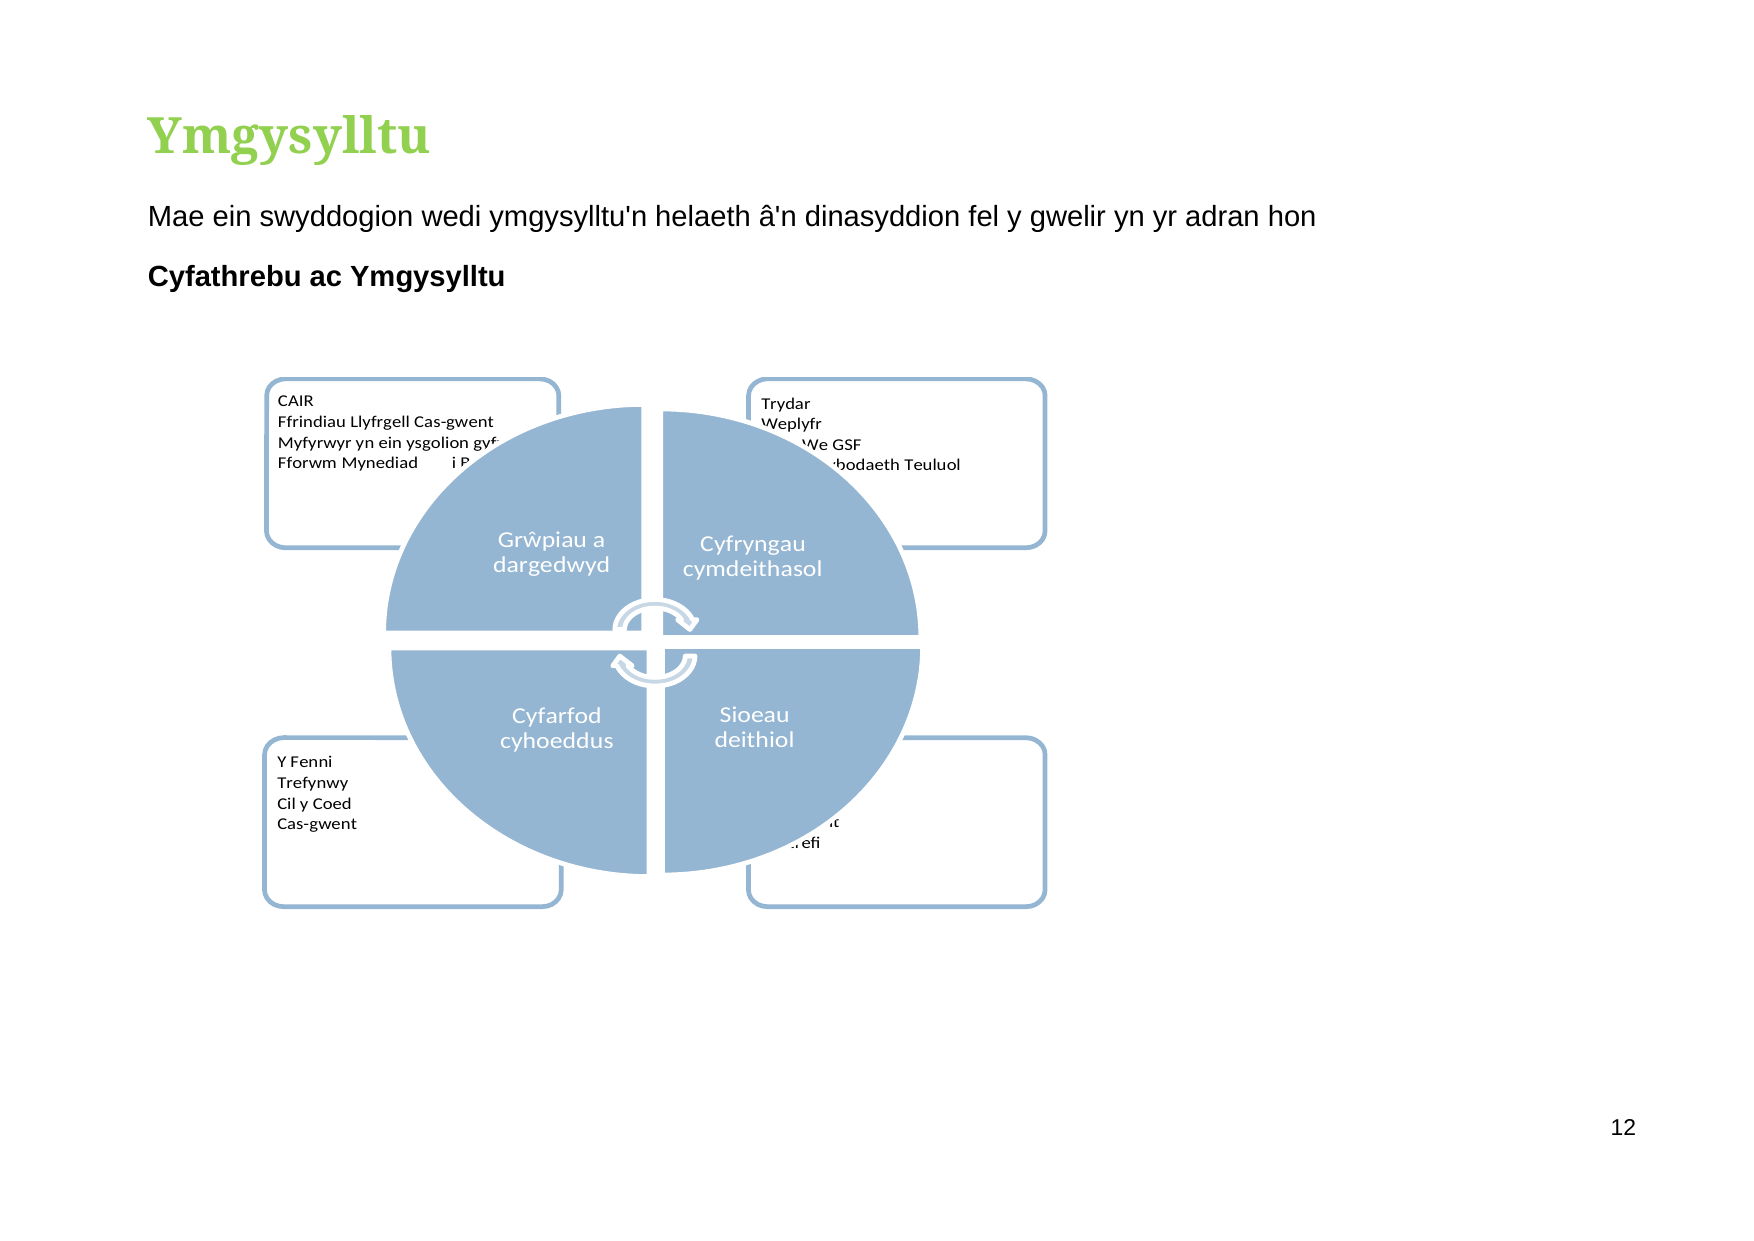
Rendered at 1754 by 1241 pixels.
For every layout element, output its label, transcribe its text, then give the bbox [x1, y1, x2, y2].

text Mae ein swyddogion wedi ymgysylltu'n helaeth â'n dinasyddion fel y gwelir yn yr adran hon [148, 199, 1636, 233]
text Cyfathrebu ac Ymgysylltu [148, 259, 1636, 292]
text Ymgysylltu [148, 100, 1636, 168]
